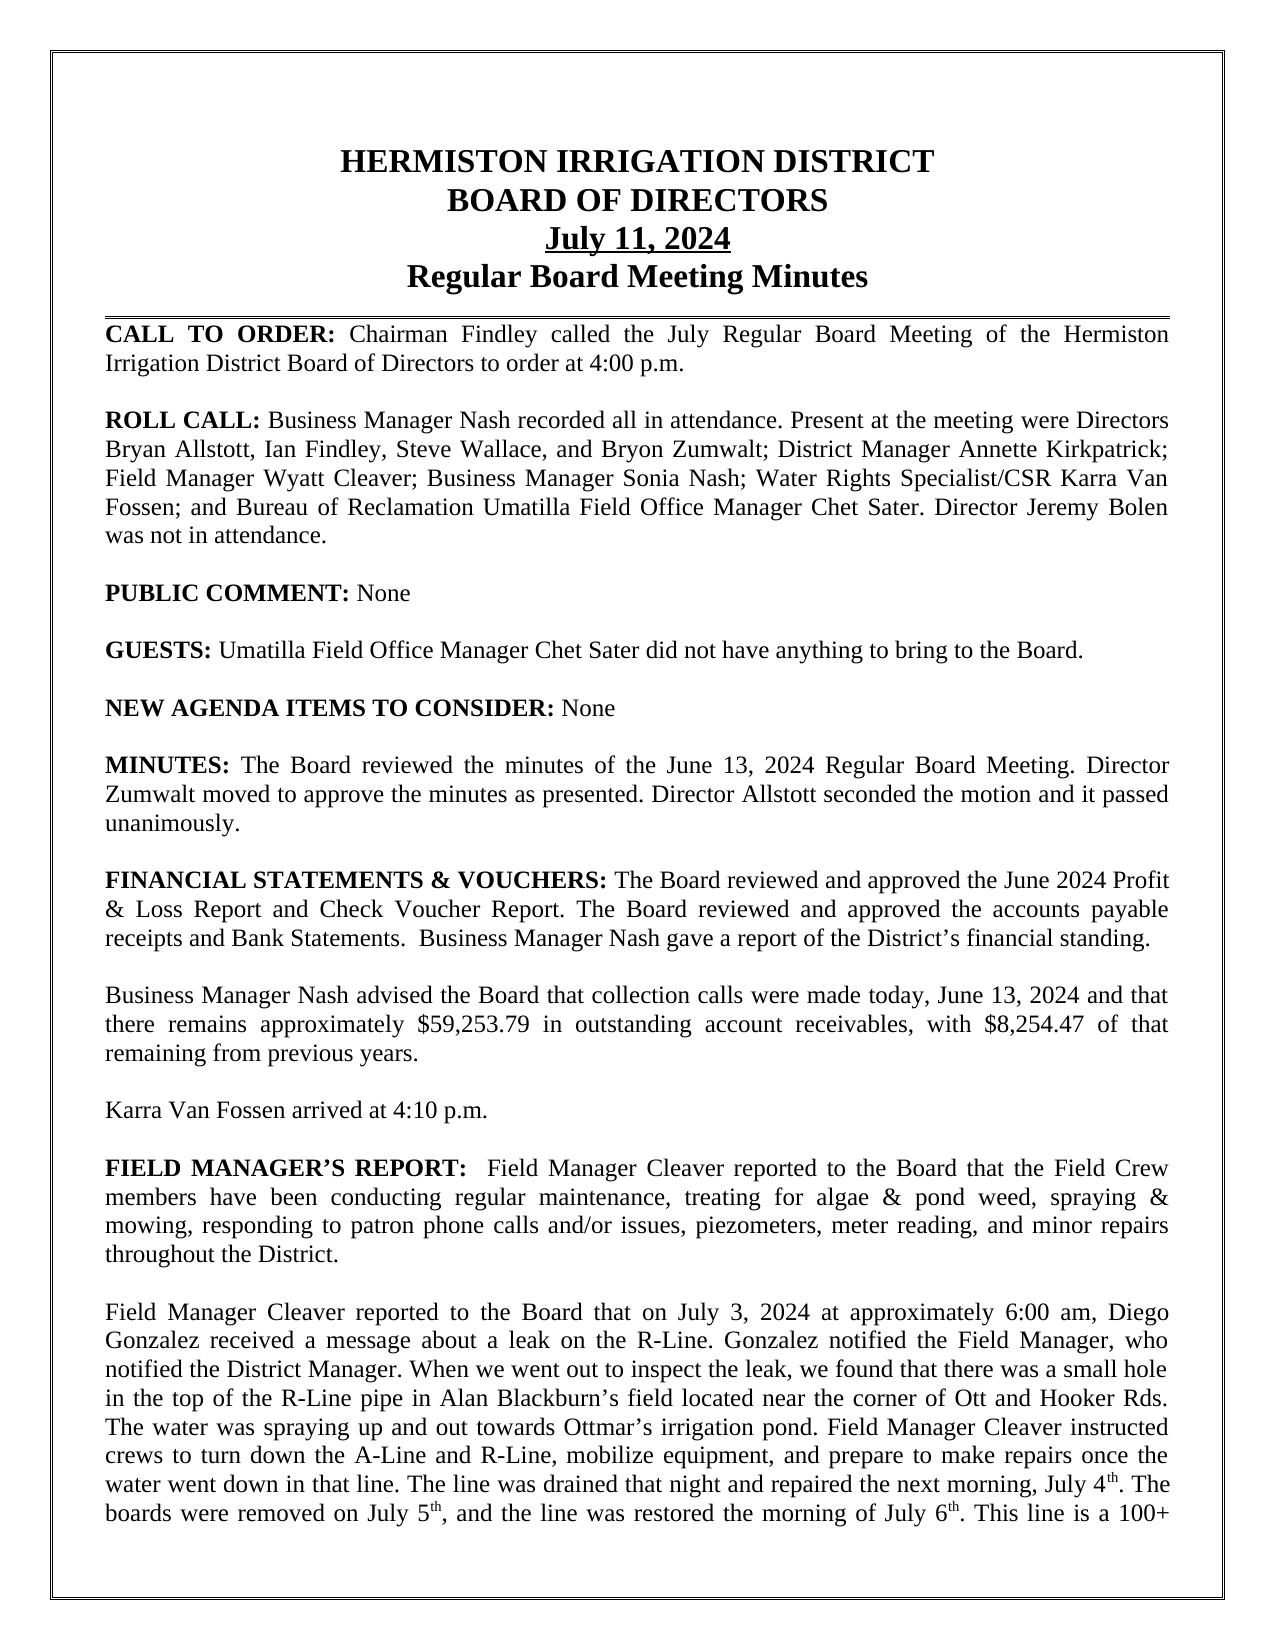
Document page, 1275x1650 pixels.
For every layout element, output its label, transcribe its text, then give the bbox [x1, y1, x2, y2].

text Business Manager Nash advised the Board that collection calls were made today, June 13, 2024 and that there remains approximately $59,253.79 in outstanding account receivables, with $8,254.47 of that remaining from previous years. [105, 980, 1170, 1067]
text Regular Board Meeting Minutes [105, 256, 1170, 295]
text Karra Van Fossen arrived at 4:10 p.m. [105, 1095, 1170, 1124]
text NEW AGENDA ITEMS TO CONSIDER: None [105, 693, 1170, 722]
text CALL TO ORDER: Chairman Findley called the July Regular Board Meeting of the Hermiston Irrigation District Board of Directors to order at 4:00 p.m. [105, 319, 1170, 377]
text FIELD MANAGER’S REPORT: Field Manager Cleaver reported to the Board that the Field Crew members have been conducting regular maintenance, treating for algae & pond weed, spraying & mowing, responding to patron phone calls and/or issues, piezometers, meter reading, and minor repairs throughout the District. [105, 1153, 1170, 1268]
text GUESTS: Umatilla Field Office Manager Chet Sater did not have anything to bring to the Board. [105, 635, 1170, 664]
subtitle July 11, 2024 [105, 218, 1170, 256]
text PUBLIC COMMENT: None [105, 578, 1170, 607]
text ROLL CALL: Business Manager Nash recorded all in attendance. Present at the meeting were Directors Bryan Allstott, Ian Findley, Steve Wallace, and Bryon Zumwalt; District Manager Annette Kirkpatrick; Field Manager Wyatt Cleaver; Business Manager Sonia Nash; Water Rights Specialist/CSR Karra Van Fossen; and Bureau of Reclamation Umatilla Field Office Manager Chet Sater. Director Jeremy Bolen was not in attendance. [105, 405, 1170, 549]
text Hermiston Irrigation District [105, 141, 1170, 180]
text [105, 1297, 1170, 1527]
text Board of Directors [105, 180, 1170, 218]
text FINANCIAL STATEMENTS & VOUCHERS: The Board reviewed and approved the June 2024 Profit & Loss Report and Check Voucher Report. The Board reviewed and approved the accounts payable receipts and Bank Statements. Business Manager Nash gave a report of the District’s financial standing. [105, 865, 1170, 952]
text MINUTES: The Board reviewed the minutes of the June 13, 2024 Regular Board Meeting. Director Zumwalt moved to approve the minutes as presented. Director Allstott seconded the motion and it passed unanimously. [105, 750, 1170, 837]
